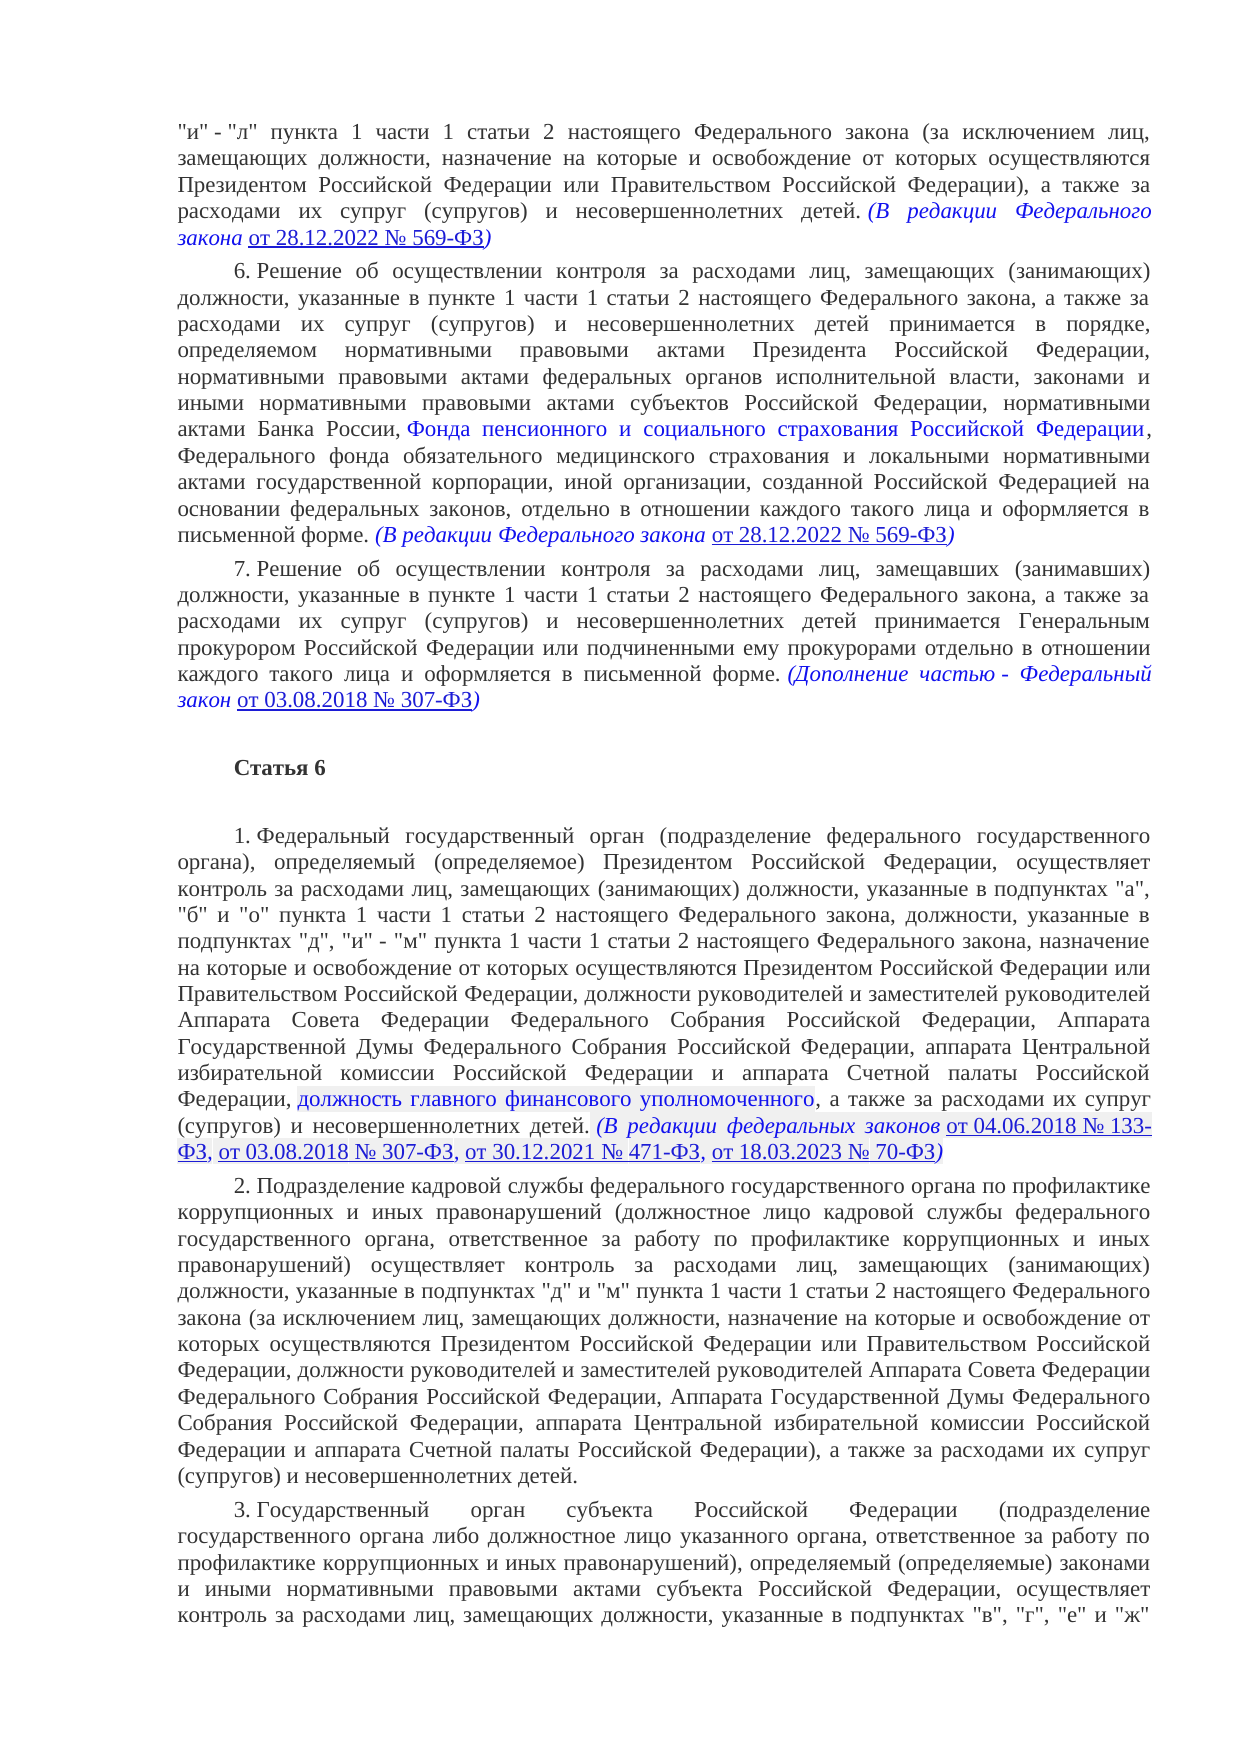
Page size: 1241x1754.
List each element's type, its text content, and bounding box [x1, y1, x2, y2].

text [177, 118, 1152, 250]
text Статья 6 [233, 754, 1152, 781]
text 1. Федеральный государственный орган (подразделение федерального государственного органа), определяемый (определяемое) Президентом Российской Федерации, осуществляет контроль за расходами лиц, замещающих (занимающих) должности, указанные в подпунктах "а", "б" и "о" пункта 1 части 1 статьи 2 настоящего Федерального закона, должности, указанные в подпунктах "д", "и" - "м" пункта 1 части 1 статьи 2 настоящего Федерального закона, назначение на которые и освобождение от которых осуществляются Президентом Российской Федерации или Правительством Российской Федерации, должности руководителей и заместителей руководителей Аппарата Совета Федерации Федерального Собрания Российской Федерации, Аппарата Государственной Думы Федерального Собрания Российской Федерации, аппарата Центральной избирательной комиссии Российской Федерации и аппарата Счетной палаты Российской Федерации, должность главного финансового уполномоченного, а также за расходами их супруг (супругов) и несовершеннолетних детей. (В редакции федеральных законов от 04.06.2018 № 133-ФЗ, от 03.08.2018 № 307-ФЗ, от 30.12.2021 № 471-ФЗ, от 18.03.2023 № 70-ФЗ) [177, 822, 1152, 1164]
text 6. Решение об осуществлении контроля за расходами лиц, замещающих (занимающих) должности, указанные в пункте 1 части 1 статьи 2 настоящего Федерального закона, а также за расходами их супруг (супругов) и несовершеннолетних детей принимается в порядке, определяемом нормативными правовыми актами Президента Российской Федерации, нормативными правовыми актами федеральных органов исполнительной власти, законами и иными нормативными правовыми актами субъектов Российской Федерации, нормативными актами Банка России, Фонда пенсионного и социального страхования Российской Федерации, Федерального фонда обязательного медицинского страхования и локальными нормативными актами государственной корпорации, иной организации, созданной Российской Федерацией на основании федеральных законов, отдельно в отношении каждого такого лица и оформляется в письменной форме. (В редакции Федерального закона от 28.12.2022 № 569-ФЗ) [177, 257, 1152, 547]
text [177, 1496, 1152, 1628]
text 2. Подразделение кадровой службы федерального государственного органа по профилактике коррупционных и иных правонарушений (должностное лицо кадровой службы федерального государственного органа, ответственное за работу по профилактике коррупционных и иных правонарушений) осуществляет контроль за расходами лиц, замещающих (занимающих) должности, указанные в подпунктах "д" и "м" пункта 1 части 1 статьи 2 настоящего Федерального закона (за исключением лиц, замещающих должности, назначение на которые и освобождение от которых осуществляются Президентом Российской Федерации или Правительством Российской Федерации, должности руководителей и заместителей руководителей Аппарата Совета Федерации Федерального Собрания Российской Федерации, Аппарата Государственной Думы Федерального Собрания Российской Федерации, аппарата Центральной избирательной комиссии Российской Федерации и аппарата Счетной палаты Российской Федерации), а также за расходами их супруг (супругов) и несовершеннолетних детей. [177, 1172, 1152, 1488]
text 7. Решение об осуществлении контроля за расходами лиц, замещавших (занимавших) должности, указанные в пункте 1 части 1 статьи 2 настоящего Федерального закона, а также за расходами их супруг (супругов) и несовершеннолетних детей принимается Генеральным прокурором Российской Федерации или подчиненными ему прокурорами отдельно в отношении каждого такого лица и оформляется в письменной форме. (Дополнение частью - Федеральный закон от 03.08.2018 № 307-ФЗ) [177, 555, 1152, 713]
